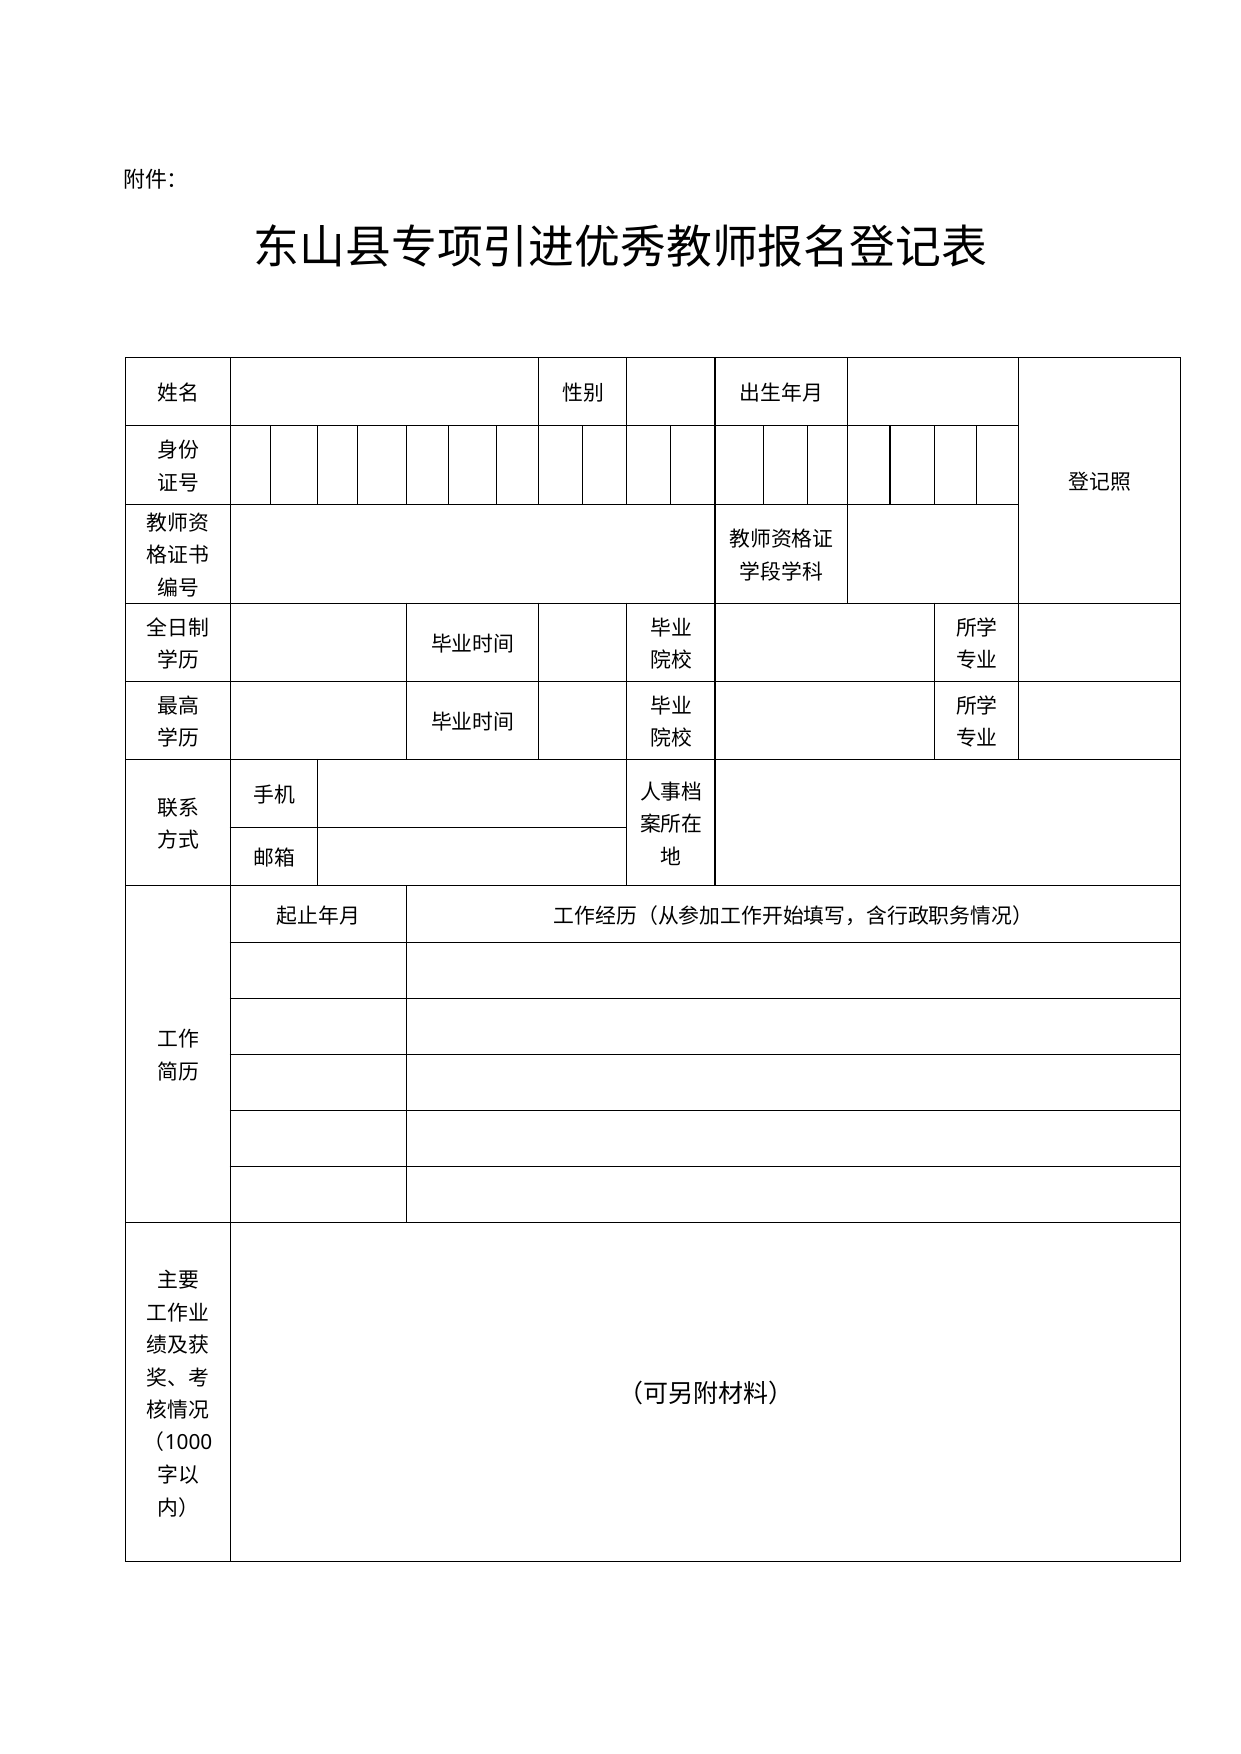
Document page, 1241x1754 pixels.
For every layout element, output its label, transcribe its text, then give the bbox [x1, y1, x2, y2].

table_cell 身份 证号 [126, 426, 230, 504]
table_cell [231, 1167, 406, 1222]
table_cell 毕业时间 [407, 604, 538, 681]
table_cell [539, 682, 626, 759]
table_header [848, 358, 1018, 425]
table_header [231, 358, 538, 425]
text 附件： [123, 162, 1117, 194]
table_cell [407, 999, 1180, 1054]
table_cell 毕业 院校 [627, 682, 714, 759]
table_cell [407, 426, 448, 504]
table_cell 最高 学历 [126, 682, 230, 759]
table_cell 所学 专业 [935, 604, 1018, 681]
table_cell [407, 1055, 1180, 1110]
table_cell [318, 760, 626, 827]
table_cell 主要 工作业绩及获奖、考核情况（1000字以内） [126, 1223, 230, 1561]
table_cell [848, 505, 1018, 602]
table_cell [716, 760, 1180, 885]
table_cell 人事档案所在地 [627, 760, 714, 885]
table_cell [539, 604, 626, 681]
table_cell [539, 426, 582, 504]
table_cell 邮箱 [231, 828, 317, 885]
table_cell 所学 专业 [935, 682, 1018, 759]
table_header 姓名 [126, 358, 230, 425]
table_cell [231, 1055, 406, 1110]
table_cell [935, 426, 976, 504]
table_cell 毕业 院校 [627, 604, 714, 681]
table_cell [1019, 604, 1180, 681]
table_cell [231, 604, 406, 681]
table_header [627, 358, 714, 425]
table_cell [716, 426, 763, 504]
table_header 性别 [539, 358, 626, 425]
table_cell [231, 505, 714, 602]
table_cell [318, 426, 357, 504]
table_cell 毕业时间 [407, 682, 538, 759]
table_cell [271, 426, 317, 504]
table_cell [407, 1111, 1180, 1166]
table_cell [808, 426, 847, 504]
table_header 出生年月 [716, 358, 847, 425]
table_cell [231, 1111, 406, 1166]
table_cell 教师资格证学段学科 [716, 505, 847, 602]
table_cell [318, 828, 626, 885]
text 东山县专项引进优秀教师报名登记表 [123, 194, 1117, 292]
table_cell 教师资格证书编号 [126, 505, 230, 602]
table_cell [407, 1167, 1180, 1222]
table_cell [764, 426, 807, 504]
table_cell 联系 方式 [126, 760, 230, 885]
table_cell [977, 426, 1018, 504]
table_cell [891, 426, 934, 504]
table_cell [716, 604, 934, 681]
table_cell （可另附材料） [231, 1223, 1180, 1561]
table_cell [449, 426, 496, 504]
table_cell [497, 426, 538, 504]
table_cell [407, 943, 1180, 998]
table_cell 起止年月 [231, 886, 406, 942]
table_cell [627, 426, 670, 504]
table_cell 全日制 学历 [126, 604, 230, 681]
table_cell [231, 426, 270, 504]
table_cell [358, 426, 406, 504]
table_cell [671, 426, 714, 504]
table_header 登记照 [1019, 358, 1180, 602]
table_cell [231, 999, 406, 1054]
table_cell 手机 [231, 760, 317, 827]
table_cell [716, 682, 934, 759]
table_cell 工作 简历 [126, 886, 230, 1222]
table_cell [848, 426, 889, 504]
table_cell [1019, 682, 1180, 759]
table_cell 工作经历（从参加工作开始填写，含行政职务情况） [407, 886, 1180, 942]
table_cell [231, 943, 406, 998]
table_cell [231, 682, 406, 759]
table_cell [583, 426, 626, 504]
